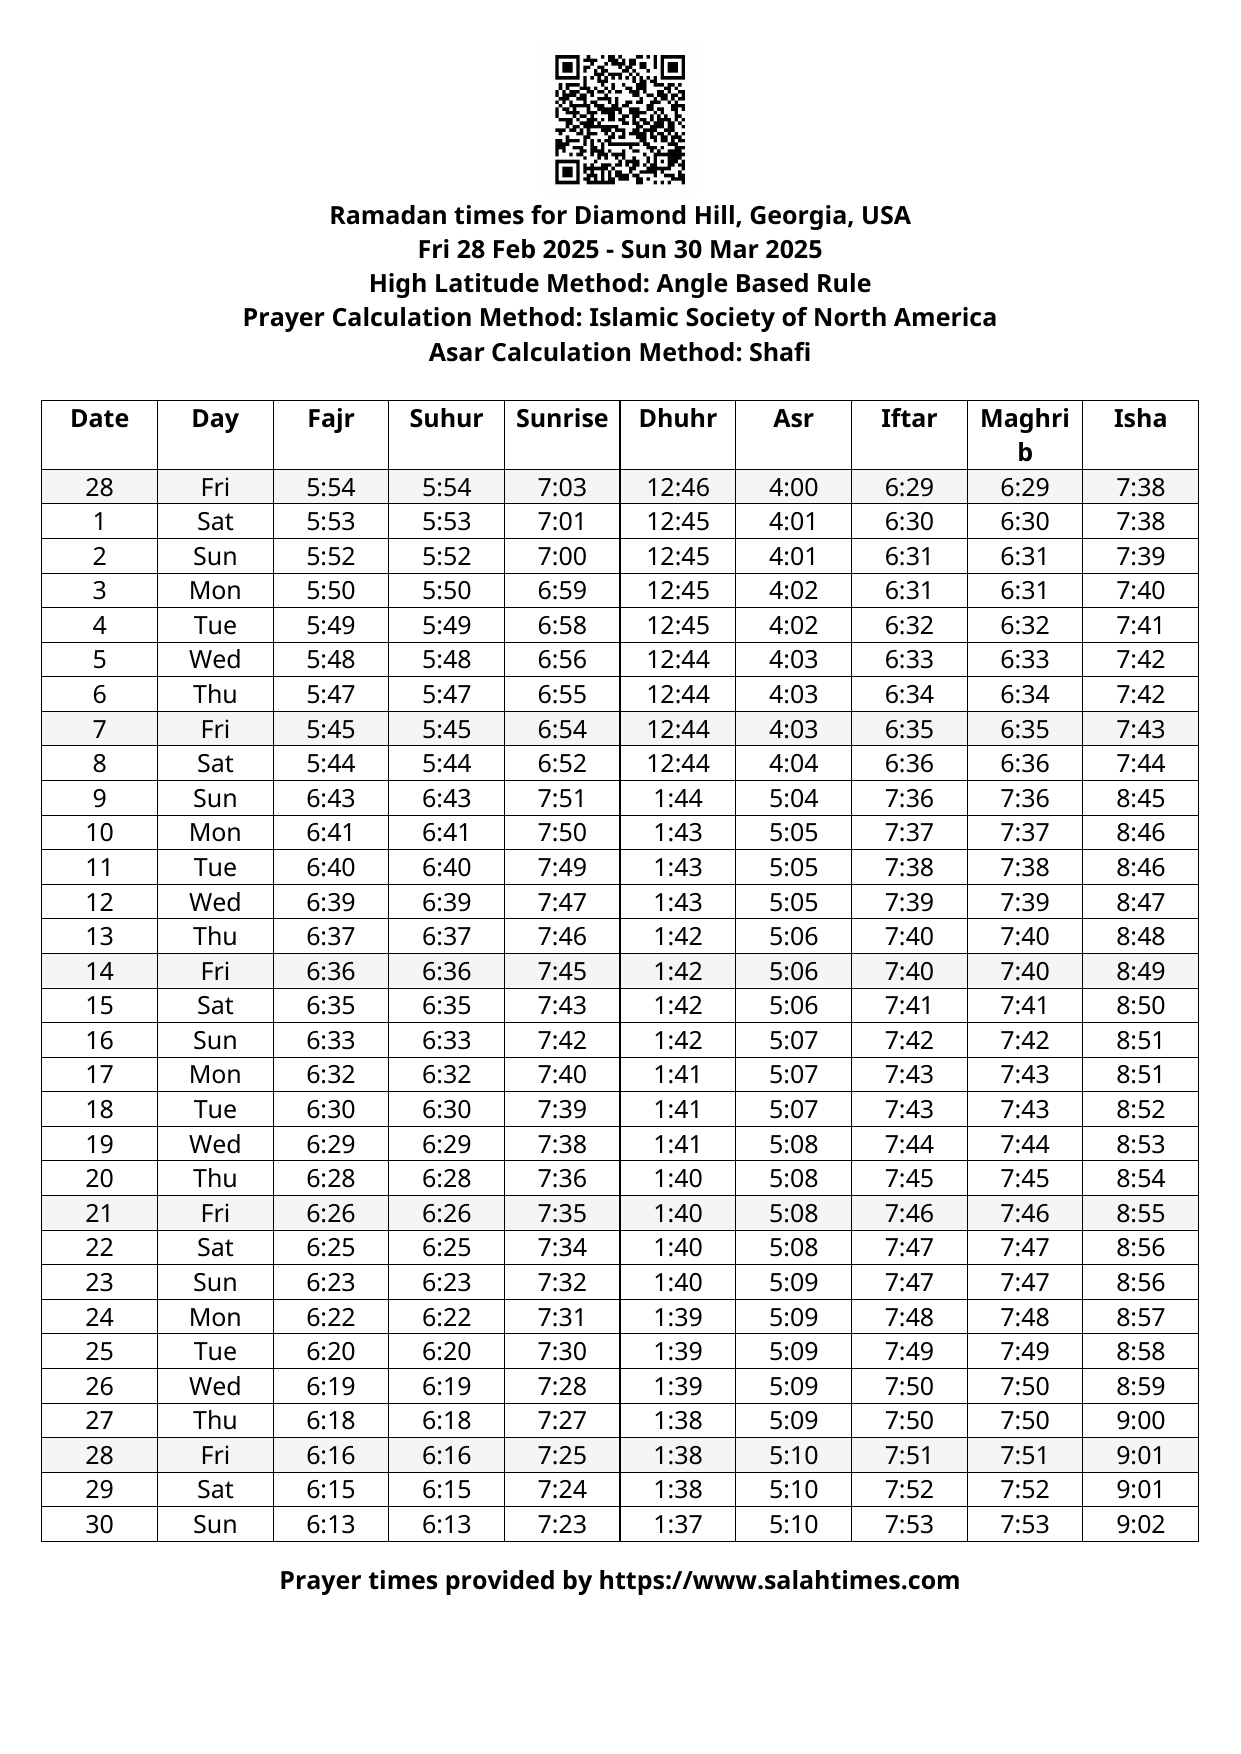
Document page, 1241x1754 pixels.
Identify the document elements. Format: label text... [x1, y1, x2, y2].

table_cell 9:00 [1083, 1404, 1198, 1437]
table_cell 1:41 [621, 1127, 735, 1160]
table_cell 7:48 [852, 1300, 967, 1333]
table_cell 4:04 [736, 746, 851, 780]
table_cell 6:39 [274, 885, 388, 918]
table_cell 4:02 [736, 608, 851, 642]
table_cell 6:28 [274, 1161, 388, 1195]
table_cell 8:48 [1083, 919, 1198, 953]
table_cell 1:39 [621, 1369, 735, 1402]
table_cell 17 [42, 1058, 157, 1091]
table_cell 12:45 [621, 539, 735, 572]
table_cell 26 [42, 1369, 157, 1402]
table_cell 7:41 [852, 989, 967, 1022]
table_cell 4:03 [736, 712, 851, 745]
table_cell 6:37 [389, 919, 504, 953]
table_cell 7:38 [852, 850, 967, 884]
table_cell 7:34 [505, 1231, 619, 1264]
table_cell 6:35 [968, 712, 1082, 745]
table_cell 7:40 [852, 954, 967, 987]
table_cell 5:44 [274, 746, 388, 780]
table_cell 6:55 [505, 677, 619, 711]
table_cell 7:32 [505, 1265, 619, 1299]
table_cell 5:48 [389, 643, 504, 676]
table_cell 8:57 [1083, 1300, 1198, 1333]
table_cell 8:51 [1083, 1023, 1198, 1057]
table_cell 1:38 [621, 1438, 735, 1472]
table_cell 5:07 [736, 1092, 851, 1126]
table_cell 6:39 [389, 885, 504, 918]
table_cell 28 [42, 1438, 157, 1472]
table_cell 7:42 [852, 1023, 967, 1057]
table_cell 7:24 [505, 1473, 619, 1506]
table_header Suhur [389, 401, 504, 469]
table_cell 8:49 [1083, 954, 1198, 987]
table_cell 5:08 [736, 1196, 851, 1229]
table_cell 1:40 [621, 1196, 735, 1229]
table_cell 12 [42, 885, 157, 918]
table_cell 6:32 [968, 608, 1082, 642]
table_cell 1:40 [621, 1265, 735, 1299]
table_cell 3 [42, 574, 157, 607]
table_cell 7:43 [1083, 712, 1198, 745]
table_cell 14 [42, 954, 157, 987]
table_cell 6:16 [274, 1438, 388, 1472]
table_cell 7:38 [968, 850, 1082, 884]
table_cell 5:06 [736, 954, 851, 987]
table_cell Wed [158, 643, 273, 676]
table_cell 1:42 [621, 1023, 735, 1057]
table_cell 9:01 [1083, 1473, 1198, 1506]
table_cell 1:39 [621, 1334, 735, 1368]
table_cell 28 [42, 470, 157, 503]
picture [542, 41, 699, 198]
table_cell 6:28 [389, 1161, 504, 1195]
table_cell 5:09 [736, 1404, 851, 1437]
table_cell 6 [42, 677, 157, 711]
table_cell 1 [42, 504, 157, 538]
table_cell 6:13 [389, 1507, 504, 1541]
table_cell 16 [42, 1023, 157, 1057]
table_cell 8:53 [1083, 1127, 1198, 1160]
table_cell 7:28 [505, 1369, 619, 1402]
table_cell 5:52 [274, 539, 388, 572]
table_cell 19 [42, 1127, 157, 1160]
table_cell 6:26 [389, 1196, 504, 1229]
table_cell 5:04 [736, 781, 851, 814]
table_header Dhuhr [621, 401, 735, 469]
table_cell 6:32 [274, 1058, 388, 1091]
table_cell 7:40 [505, 1058, 619, 1091]
table_header Iftar [852, 401, 967, 469]
table_cell 6:25 [389, 1231, 504, 1264]
table_cell Wed [158, 1369, 273, 1402]
table_cell Mon [158, 1300, 273, 1333]
table_cell 11 [42, 850, 157, 884]
table_cell 12:44 [621, 746, 735, 780]
table_cell 7:44 [968, 1127, 1082, 1160]
table_cell 12:44 [621, 677, 735, 711]
table_cell 6:18 [274, 1404, 388, 1437]
table_cell 6:15 [274, 1473, 388, 1506]
table_cell 6:32 [852, 608, 967, 642]
table_cell 5:10 [736, 1438, 851, 1472]
table_cell 6:23 [389, 1265, 504, 1299]
table_cell 7:43 [852, 1058, 967, 1091]
table_cell 7:40 [852, 919, 967, 953]
table_header Asr [736, 401, 851, 469]
table_cell 12:46 [621, 470, 735, 503]
table_cell 5:44 [389, 746, 504, 780]
table_cell 4 [42, 608, 157, 642]
table_cell 7:46 [968, 1196, 1082, 1229]
table_cell 6:36 [274, 954, 388, 987]
table_cell 1:41 [621, 1092, 735, 1126]
table_cell 12:45 [621, 608, 735, 642]
table_cell 7:52 [968, 1473, 1082, 1506]
table_cell 4:03 [736, 677, 851, 711]
table_cell 5:52 [389, 539, 504, 572]
table_cell 7:27 [505, 1404, 619, 1437]
table_cell 5:53 [274, 504, 388, 538]
text Asar Calculation Method: Shafi [42, 334, 1198, 368]
table_cell 5:09 [736, 1265, 851, 1299]
table_cell 7:41 [1083, 608, 1198, 642]
table_cell 22 [42, 1231, 157, 1264]
table_cell 8:45 [1083, 781, 1198, 814]
table_cell 7:50 [852, 1404, 967, 1437]
table_cell 7:52 [852, 1473, 967, 1506]
table_cell 1:41 [621, 1058, 735, 1091]
table_cell 8:59 [1083, 1369, 1198, 1402]
table_cell 6:29 [852, 470, 967, 503]
table_cell 1:42 [621, 954, 735, 987]
table_cell Thu [158, 1404, 273, 1437]
table_cell 8 [42, 746, 157, 780]
table_cell Sat [158, 746, 273, 780]
table_header Isha [1083, 401, 1198, 469]
table_cell 6:33 [274, 1023, 388, 1057]
table_cell Fri [158, 470, 273, 503]
table_cell 12:44 [621, 712, 735, 745]
table_cell 6:22 [274, 1300, 388, 1333]
table_cell 4:00 [736, 470, 851, 503]
table_cell 5:48 [274, 643, 388, 676]
table_cell 7:47 [968, 1265, 1082, 1299]
table_cell 1:43 [621, 816, 735, 849]
table_cell Sun [158, 1023, 273, 1057]
table_cell 6:36 [968, 746, 1082, 780]
table_cell 6:59 [505, 574, 619, 607]
table_cell 8:46 [1083, 850, 1198, 884]
table_cell 7:43 [505, 989, 619, 1022]
table_cell 7:49 [505, 850, 619, 884]
table_cell 7 [42, 712, 157, 745]
table_cell 8:46 [1083, 816, 1198, 849]
table_cell 6:35 [852, 712, 967, 745]
table_cell 6:32 [389, 1058, 504, 1091]
table_cell 15 [42, 989, 157, 1022]
table_cell 8:55 [1083, 1196, 1198, 1229]
table_cell 1:40 [621, 1161, 735, 1195]
table_cell 7:23 [505, 1507, 619, 1541]
table_header Maghrib [968, 401, 1082, 469]
table_cell 6:20 [274, 1334, 388, 1368]
table_cell 5:08 [736, 1127, 851, 1160]
table_cell 7:45 [852, 1161, 967, 1195]
table_header Sunrise [505, 401, 619, 469]
table_cell 6:35 [274, 989, 388, 1022]
table_cell 7:44 [852, 1127, 967, 1160]
table_cell Tue [158, 1334, 273, 1368]
table_cell Sun [158, 1265, 273, 1299]
table_cell 5:10 [736, 1507, 851, 1541]
table_cell Fri [158, 1196, 273, 1229]
text Prayer times provided by https://www.salahtimes.com [42, 1563, 1198, 1597]
table_cell 7:42 [505, 1023, 619, 1057]
table_cell 5:53 [389, 504, 504, 538]
table_cell 6:15 [389, 1473, 504, 1506]
table_cell 6:30 [852, 504, 967, 538]
table_cell 24 [42, 1300, 157, 1333]
table_cell 7:40 [1083, 574, 1198, 607]
table_cell 7:50 [852, 1369, 967, 1402]
table_cell 5:45 [389, 712, 504, 745]
table_cell 6:23 [274, 1265, 388, 1299]
table_cell 7:41 [968, 989, 1082, 1022]
table_cell 7:46 [852, 1196, 967, 1229]
table_cell 7:47 [968, 1231, 1082, 1264]
table_cell 5:09 [736, 1334, 851, 1368]
table_cell 8:47 [1083, 885, 1198, 918]
table_cell Tue [158, 1092, 273, 1126]
table_cell 6:29 [968, 470, 1082, 503]
table_cell 7:39 [852, 885, 967, 918]
table_cell 7:37 [852, 816, 967, 849]
table_cell 6:31 [968, 539, 1082, 572]
table_cell 5:50 [274, 574, 388, 607]
table_cell 7:39 [1083, 539, 1198, 572]
table_cell 6:34 [968, 677, 1082, 711]
table_cell 5:08 [736, 1161, 851, 1195]
table_cell Sat [158, 989, 273, 1022]
table_cell 7:36 [852, 781, 967, 814]
table_cell 7:38 [1083, 504, 1198, 538]
table_cell 1:42 [621, 919, 735, 953]
table_cell 6:41 [274, 816, 388, 849]
table_cell 7:42 [1083, 643, 1198, 676]
table_cell 1:43 [621, 885, 735, 918]
table_cell 7:47 [852, 1231, 967, 1264]
table_cell 5:05 [736, 885, 851, 918]
table_cell Sat [158, 1473, 273, 1506]
table_cell 7:35 [505, 1196, 619, 1229]
table_cell 6:16 [389, 1438, 504, 1472]
table_cell Sun [158, 1507, 273, 1541]
table_cell 6:58 [505, 608, 619, 642]
table_cell 25 [42, 1334, 157, 1368]
table_cell 8:50 [1083, 989, 1198, 1022]
table_cell 7:03 [505, 470, 619, 503]
table_cell 1:44 [621, 781, 735, 814]
table_cell 7:01 [505, 504, 619, 538]
table_cell 4:03 [736, 643, 851, 676]
table_cell Fri [158, 954, 273, 987]
table_cell 5:05 [736, 816, 851, 849]
table_cell 7:50 [968, 1404, 1082, 1437]
table_cell 21 [42, 1196, 157, 1229]
table_cell 6:41 [389, 816, 504, 849]
table_cell 5:54 [389, 470, 504, 503]
table_cell Thu [158, 919, 273, 953]
table_cell 1:38 [621, 1473, 735, 1506]
table_cell 5:06 [736, 919, 851, 953]
table_cell 6:29 [274, 1127, 388, 1160]
table_cell 7:00 [505, 539, 619, 572]
table_cell 7:31 [505, 1300, 619, 1333]
table_cell 5:47 [389, 677, 504, 711]
table_cell Thu [158, 1161, 273, 1195]
table_cell 7:50 [505, 816, 619, 849]
table_cell 7:46 [505, 919, 619, 953]
table_cell 4:01 [736, 539, 851, 572]
table_cell 6:35 [389, 989, 504, 1022]
table_cell Tue [158, 850, 273, 884]
table_header Fajr [274, 401, 388, 469]
table_cell 8:56 [1083, 1231, 1198, 1264]
table_cell 5:07 [736, 1023, 851, 1057]
table_cell 5:49 [274, 608, 388, 642]
table_cell 7:39 [968, 885, 1082, 918]
table_cell 6:30 [274, 1092, 388, 1126]
table_cell 6:13 [274, 1507, 388, 1541]
table_cell 6:30 [968, 504, 1082, 538]
table_cell 9:01 [1083, 1438, 1198, 1472]
table_header Date [42, 401, 157, 469]
table_cell 6:33 [389, 1023, 504, 1057]
table_cell 6:20 [389, 1334, 504, 1368]
table_cell 7:45 [968, 1161, 1082, 1195]
table_cell 6:19 [389, 1369, 504, 1402]
table_cell 8:58 [1083, 1334, 1198, 1368]
table_cell Sun [158, 781, 273, 814]
table_cell 6:54 [505, 712, 619, 745]
table_cell Wed [158, 885, 273, 918]
table_cell 7:50 [968, 1369, 1082, 1402]
table_cell 6:56 [505, 643, 619, 676]
table_cell 5:09 [736, 1369, 851, 1402]
table_cell 8:51 [1083, 1058, 1198, 1091]
table_cell 7:43 [852, 1092, 967, 1126]
table_cell 29 [42, 1473, 157, 1506]
table_cell 1:40 [621, 1231, 735, 1264]
table_cell 9:02 [1083, 1507, 1198, 1541]
table_cell 6:30 [389, 1092, 504, 1126]
table_cell 1:43 [621, 850, 735, 884]
table_cell 7:38 [505, 1127, 619, 1160]
table_cell 5:45 [274, 712, 388, 745]
table_cell 6:33 [968, 643, 1082, 676]
table_cell 6:29 [389, 1127, 504, 1160]
table_cell 7:43 [968, 1058, 1082, 1091]
table_cell Wed [158, 1127, 273, 1160]
table_cell 7:45 [505, 954, 619, 987]
table_cell Thu [158, 677, 273, 711]
table_cell Fri [158, 712, 273, 745]
table_cell 6:33 [852, 643, 967, 676]
table_cell 6:52 [505, 746, 619, 780]
table_cell 1:42 [621, 989, 735, 1022]
table_cell 5:06 [736, 989, 851, 1022]
table_cell 5:05 [736, 850, 851, 884]
table_cell 7:36 [505, 1161, 619, 1195]
table_cell 7:42 [1083, 677, 1198, 711]
table_cell 4:02 [736, 574, 851, 607]
table_cell 7:36 [968, 781, 1082, 814]
table_cell 23 [42, 1265, 157, 1299]
table_cell Mon [158, 816, 273, 849]
table_cell 6:43 [274, 781, 388, 814]
table_cell Sat [158, 504, 273, 538]
table_cell 7:51 [852, 1438, 967, 1472]
table_cell 6:19 [274, 1369, 388, 1402]
table_cell 8:54 [1083, 1161, 1198, 1195]
table_cell 7:47 [852, 1265, 967, 1299]
table_cell 12:45 [621, 574, 735, 607]
table_cell 9 [42, 781, 157, 814]
table_cell 6:31 [852, 539, 967, 572]
table_cell 7:42 [968, 1023, 1082, 1057]
table_cell 5:50 [389, 574, 504, 607]
table_cell 6:34 [852, 677, 967, 711]
table_cell 5:54 [274, 470, 388, 503]
table_cell 5:07 [736, 1058, 851, 1091]
table_cell 6:22 [389, 1300, 504, 1333]
table_cell 6:40 [389, 850, 504, 884]
table_cell 12:45 [621, 504, 735, 538]
table_cell 7:53 [968, 1507, 1082, 1541]
table_cell 6:26 [274, 1196, 388, 1229]
table_cell 5:49 [389, 608, 504, 642]
table_cell 6:36 [852, 746, 967, 780]
table_cell 6:31 [852, 574, 967, 607]
table_cell 30 [42, 1507, 157, 1541]
table_cell 13 [42, 919, 157, 953]
table_cell 7:51 [968, 1438, 1082, 1472]
table_cell 7:53 [852, 1507, 967, 1541]
table_cell 4:01 [736, 504, 851, 538]
table_cell 7:49 [852, 1334, 967, 1368]
table_cell 5:10 [736, 1473, 851, 1506]
table_cell Fri [158, 1438, 273, 1472]
table_cell 7:47 [505, 885, 619, 918]
table_cell Mon [158, 1058, 273, 1091]
table_cell 7:37 [968, 816, 1082, 849]
table_cell 7:39 [505, 1092, 619, 1126]
table_cell 20 [42, 1161, 157, 1195]
table_cell 7:51 [505, 781, 619, 814]
text Fri 28 Feb 2025 - Sun 30 Mar 2025 [42, 232, 1198, 266]
table_header Day [158, 401, 273, 469]
table_cell 1:37 [621, 1507, 735, 1541]
table_cell 5:09 [736, 1300, 851, 1333]
table_cell 7:25 [505, 1438, 619, 1472]
table_cell 6:18 [389, 1404, 504, 1437]
table_cell 5:47 [274, 677, 388, 711]
table_cell 6:40 [274, 850, 388, 884]
table_cell 2 [42, 539, 157, 572]
table_cell 6:36 [389, 954, 504, 987]
table_cell 1:38 [621, 1404, 735, 1437]
table_cell 12:44 [621, 643, 735, 676]
table_cell 6:37 [274, 919, 388, 953]
table_cell 1:39 [621, 1300, 735, 1333]
table_cell Sat [158, 1231, 273, 1264]
table_cell 5 [42, 643, 157, 676]
table_cell 7:48 [968, 1300, 1082, 1333]
table_cell Mon [158, 574, 273, 607]
table_cell 7:40 [968, 919, 1082, 953]
table_cell 7:44 [1083, 746, 1198, 780]
table_cell 6:43 [389, 781, 504, 814]
text High Latitude Method: Angle Based Rule [42, 266, 1198, 300]
table_cell 7:43 [968, 1092, 1082, 1126]
text Prayer Calculation Method: Islamic Society of North America [42, 300, 1198, 334]
table_cell Tue [158, 608, 273, 642]
table_cell 7:30 [505, 1334, 619, 1368]
table_cell 7:38 [1083, 470, 1198, 503]
text Ramadan times for Diamond Hill, Georgia, USA [42, 198, 1198, 232]
table_cell 7:49 [968, 1334, 1082, 1368]
table_cell 8:56 [1083, 1265, 1198, 1299]
table_cell 18 [42, 1092, 157, 1126]
table_cell 8:52 [1083, 1092, 1198, 1126]
table_cell 7:40 [968, 954, 1082, 987]
table_cell 27 [42, 1404, 157, 1437]
table_cell 5:08 [736, 1231, 851, 1264]
table_cell 6:31 [968, 574, 1082, 607]
table_cell 10 [42, 816, 157, 849]
table_cell 6:25 [274, 1231, 388, 1264]
table_cell Sun [158, 539, 273, 572]
